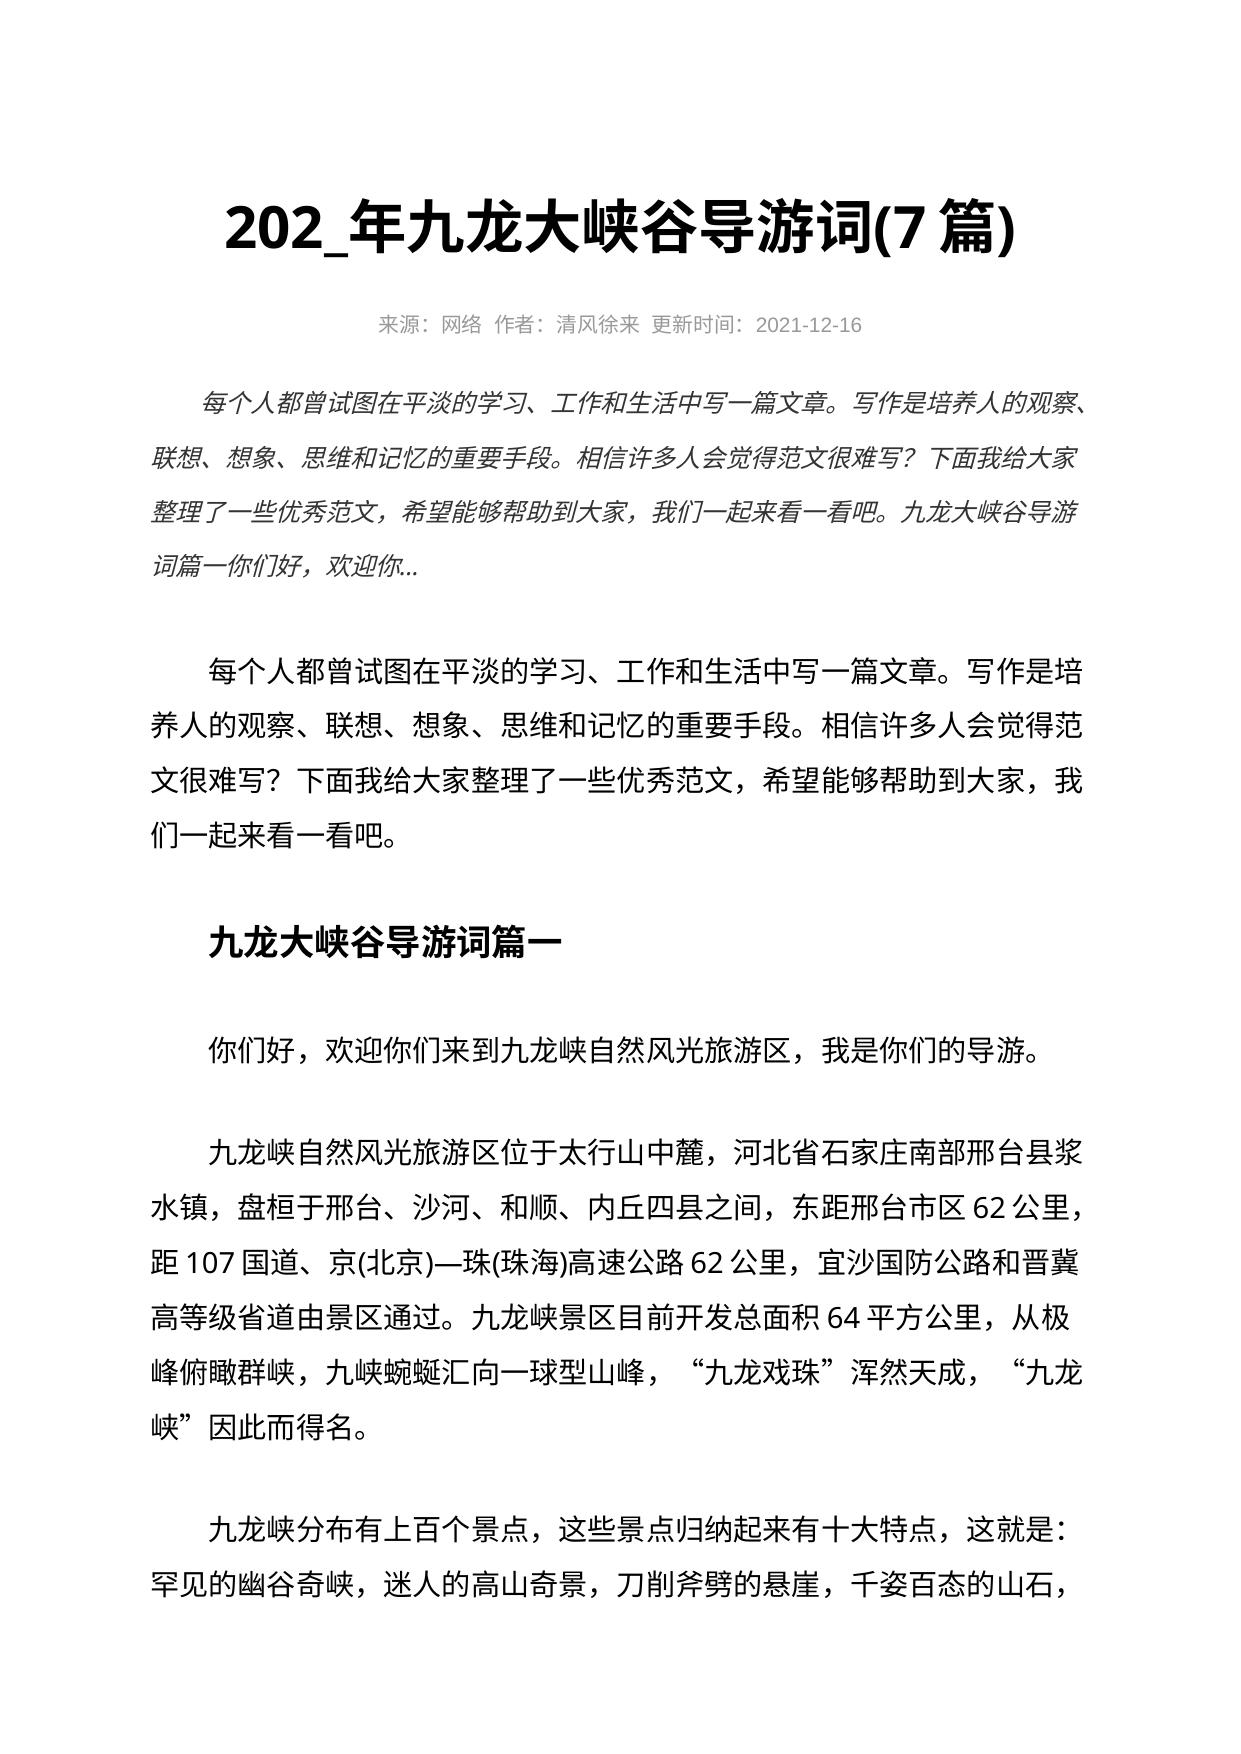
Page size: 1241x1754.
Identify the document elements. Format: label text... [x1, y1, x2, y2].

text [150, 1506, 1090, 1603]
text 你们好，欢迎你们来到九龙峡自然风光旅游区，我是你们的导游。 [150, 1028, 1090, 1070]
text 九龙峡自然风光旅游区位于太行山中麓，河北省石家庄南部邢台县浆水镇，盘桓于邢台、沙河、和顺、内丘四县之间，东距邢台市区62公里，距107国道、京(北京)—珠(珠海)高速公路62公里，宜沙国防公路和晋冀高等级省道由景区通过。九龙峡景区目前开发总面积64平方公里，从极峰俯瞰群峡，九峡蜿蜒汇向一球型山峰，“九龙戏珠”浑然天成，“九龙峡”因此而得名。 [150, 1130, 1090, 1447]
text 每个人都曾试图在平淡的学习、工作和生活中写一篇文章。写作是培养人的观察、联想、想象、思维和记忆的重要手段。相信许多人会觉得范文很难写？下面我给大家整理了一些优秀范文，希望能够帮助到大家，我们一起来看一看吧。九龙大峡谷导游词篇一你们好，欢迎你... [150, 384, 1090, 583]
text 每个人都曾试图在平淡的学习、工作和生活中写一篇文章。写作是培养人的观察、联想、想象、思维和记忆的重要手段。相信许多人会觉得范文很难写？下面我给大家整理了一些优秀范文，希望能够帮助到大家，我们一起来看一看吧。 [150, 648, 1090, 855]
text 来源：网络 作者：清风徐来 更新时间：2021-12-16 [150, 313, 1090, 337]
subtitle 202_年九龙大峡谷导游词(7篇) [150, 181, 1090, 266]
text 九龙大峡谷导游词篇一 [150, 914, 1090, 966]
